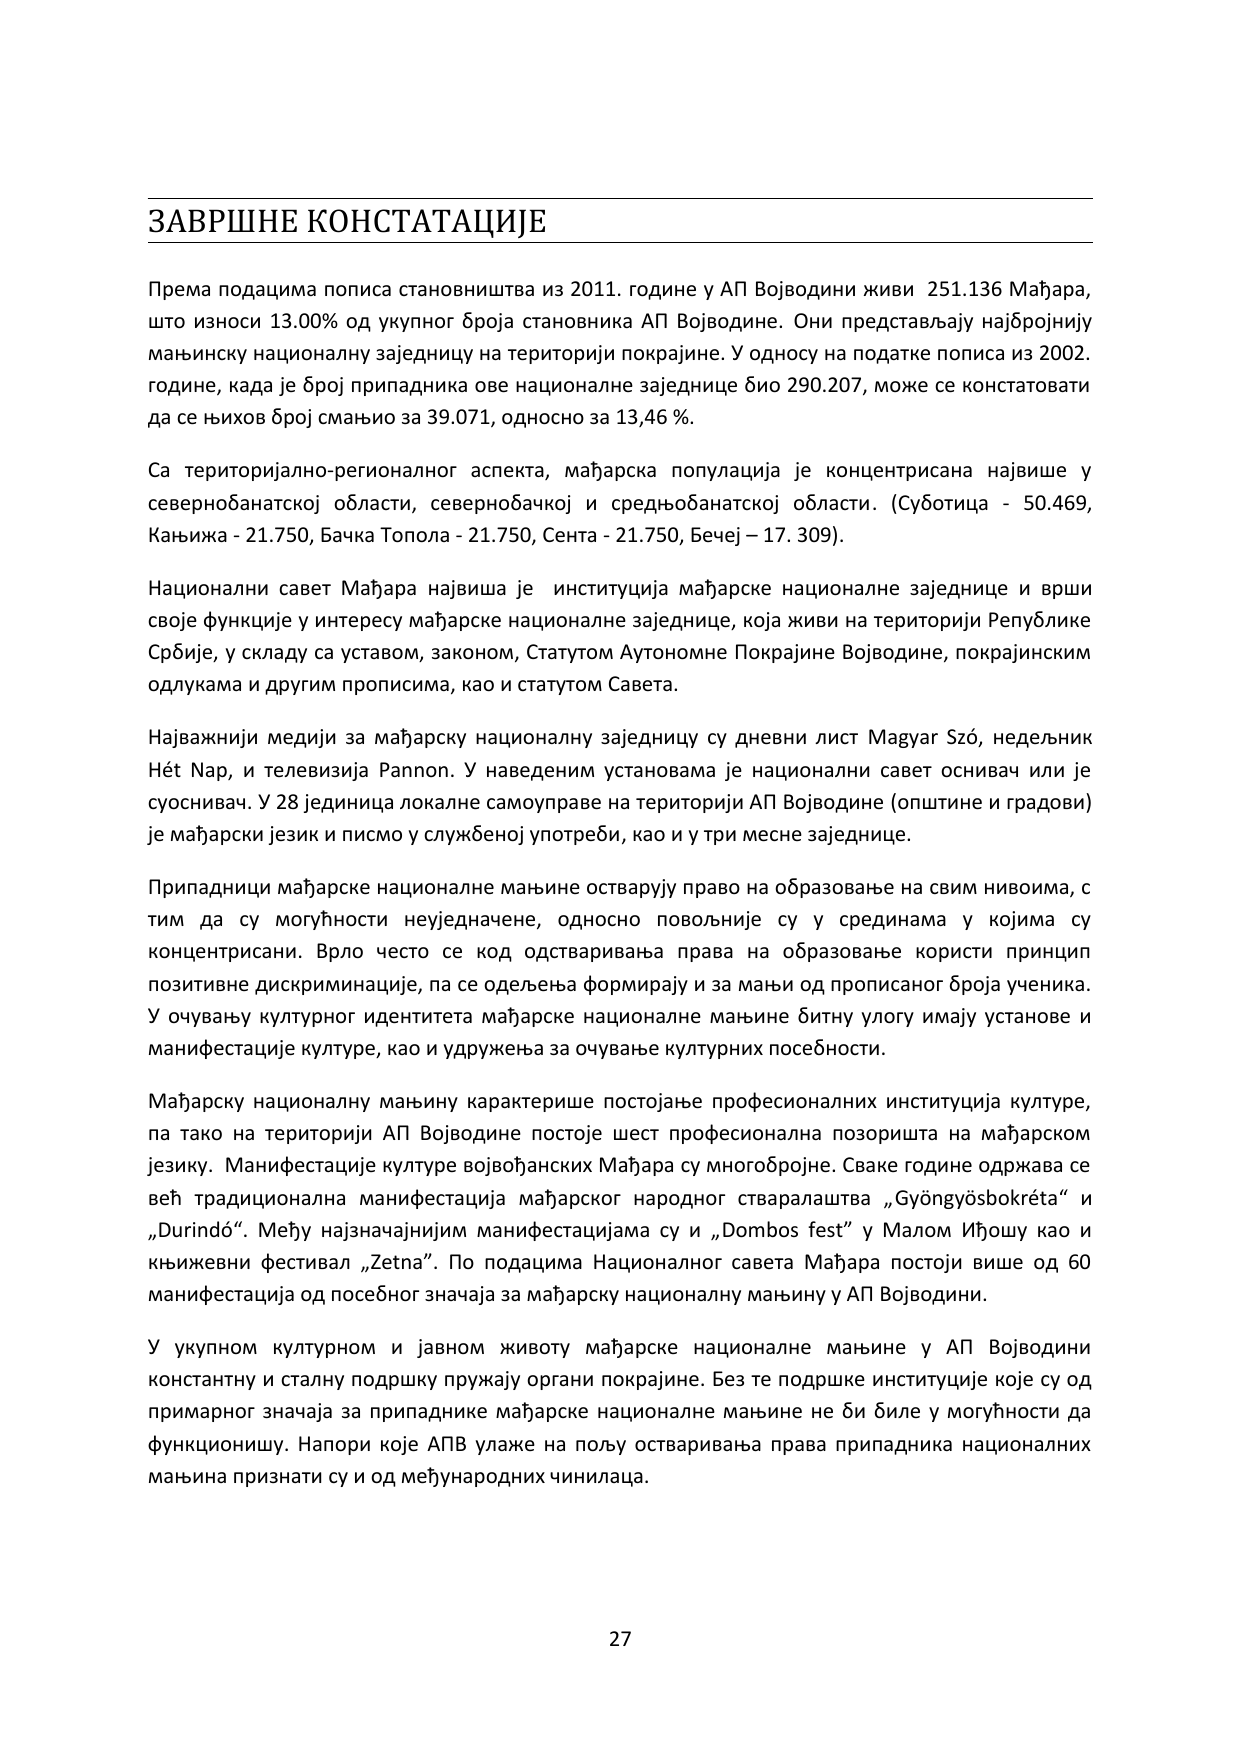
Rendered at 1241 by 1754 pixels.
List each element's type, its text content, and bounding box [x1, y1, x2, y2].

text Са територијално-регионалног аспекта, мађарска популација је концентрисана највише у севернобанатској области, севернобачкој и средњобанатској области. (Суботица - 50.469, Кањижа - 21.750, Бачка Топола - 21.750, Сента - 21.750, Бечеј – 17. 309). [148, 456, 1093, 548]
text Према подацима пописа становништва из 2011. године у АП Војводини живи 251.136 Мађара, што износи 13.00% од укупног броја становника АП Војводине. Они представљају најбројнију мањинску националну заједницу на територији покрајине. У односу на податке пописа из 2002. године, када је број припадника ове националне заједнице био 290.207, може се констатовати да се њихов број смањио за 39.071, односно за 13,46 %. [148, 274, 1093, 431]
subtitle ЗАВРШНЕ КОНСТАТАЦИЈЕ [148, 199, 1093, 242]
text Најважнији медији за мађарску националну заједницу су дневни лист Magyar Szó, недељник Hét Nap, и телевизија Pannon. У наведеним установама је национални савет оснивач или је суоснивач. У 28 јединица локалне самоуправе на територији АП Војводине (општине и градови) је мађарски језик и писмо у службеној употреби, као и у три месне заједнице. [148, 722, 1093, 847]
text Национални савет Мађара највиша је институција мађарске националне заједнице и врши своје функције у интересу мађарске националне заједнице, која живи на територији Републике Србије, у складу са уставом, законом, Статутом Аутономне Покрајине Војводине, покрајинским одлукама и другим прописима, као и статутом Савета. [148, 573, 1093, 697]
text Мађарску националну мањину карактерише постојање професионалних институција културе, па тако на територији АП Војводине постоје шест професионална позоришта на мађарском језику. Манифестације културе војвођанских Мађара су многобројне. Сваке године одржава се већ традиционална манифестација мађарског народног стваралаштва „Gyöngyösbokréta“ и „Durindó“. Међу најзначајнијим манифестацијама су и „Dombos fest” у Малом Иђошу као и књижевни фестивал „Zetna”. По подацима Националног савета Мађара постоји више од 60 манифестација од посебног значаја за мађарску националну мањину у АП Војводини. [148, 1086, 1093, 1307]
text У укупном културном и јавном животу мађарске националне мањине у АП Војводини константну и сталну подршку пружају органи покрајине. Без те подршке институције које су од примарног значаја за припаднике мађарске националне мањине не би биле у могућности да функционишу. Напори које АПВ улаже на пољу остваривања права припадника националних мањина признати су и од међународних чинилаца. [148, 1332, 1093, 1489]
text Припадници мађарске националне мањине остварују право на образовање на свим нивоима, с тим да су могућности неуједначене, односно повољније су у срединама у којима су концентрисани. Врло често се код одстваривања права на образовање користи принцип позитивне дискриминације, па се одељења формирају и за мањи од прописаног броја ученика. У очувању културног идентитета мађарске националне мањине битну улогу имају установе и манифестације културе, као и удружења за очување културних посебности. [148, 872, 1093, 1061]
